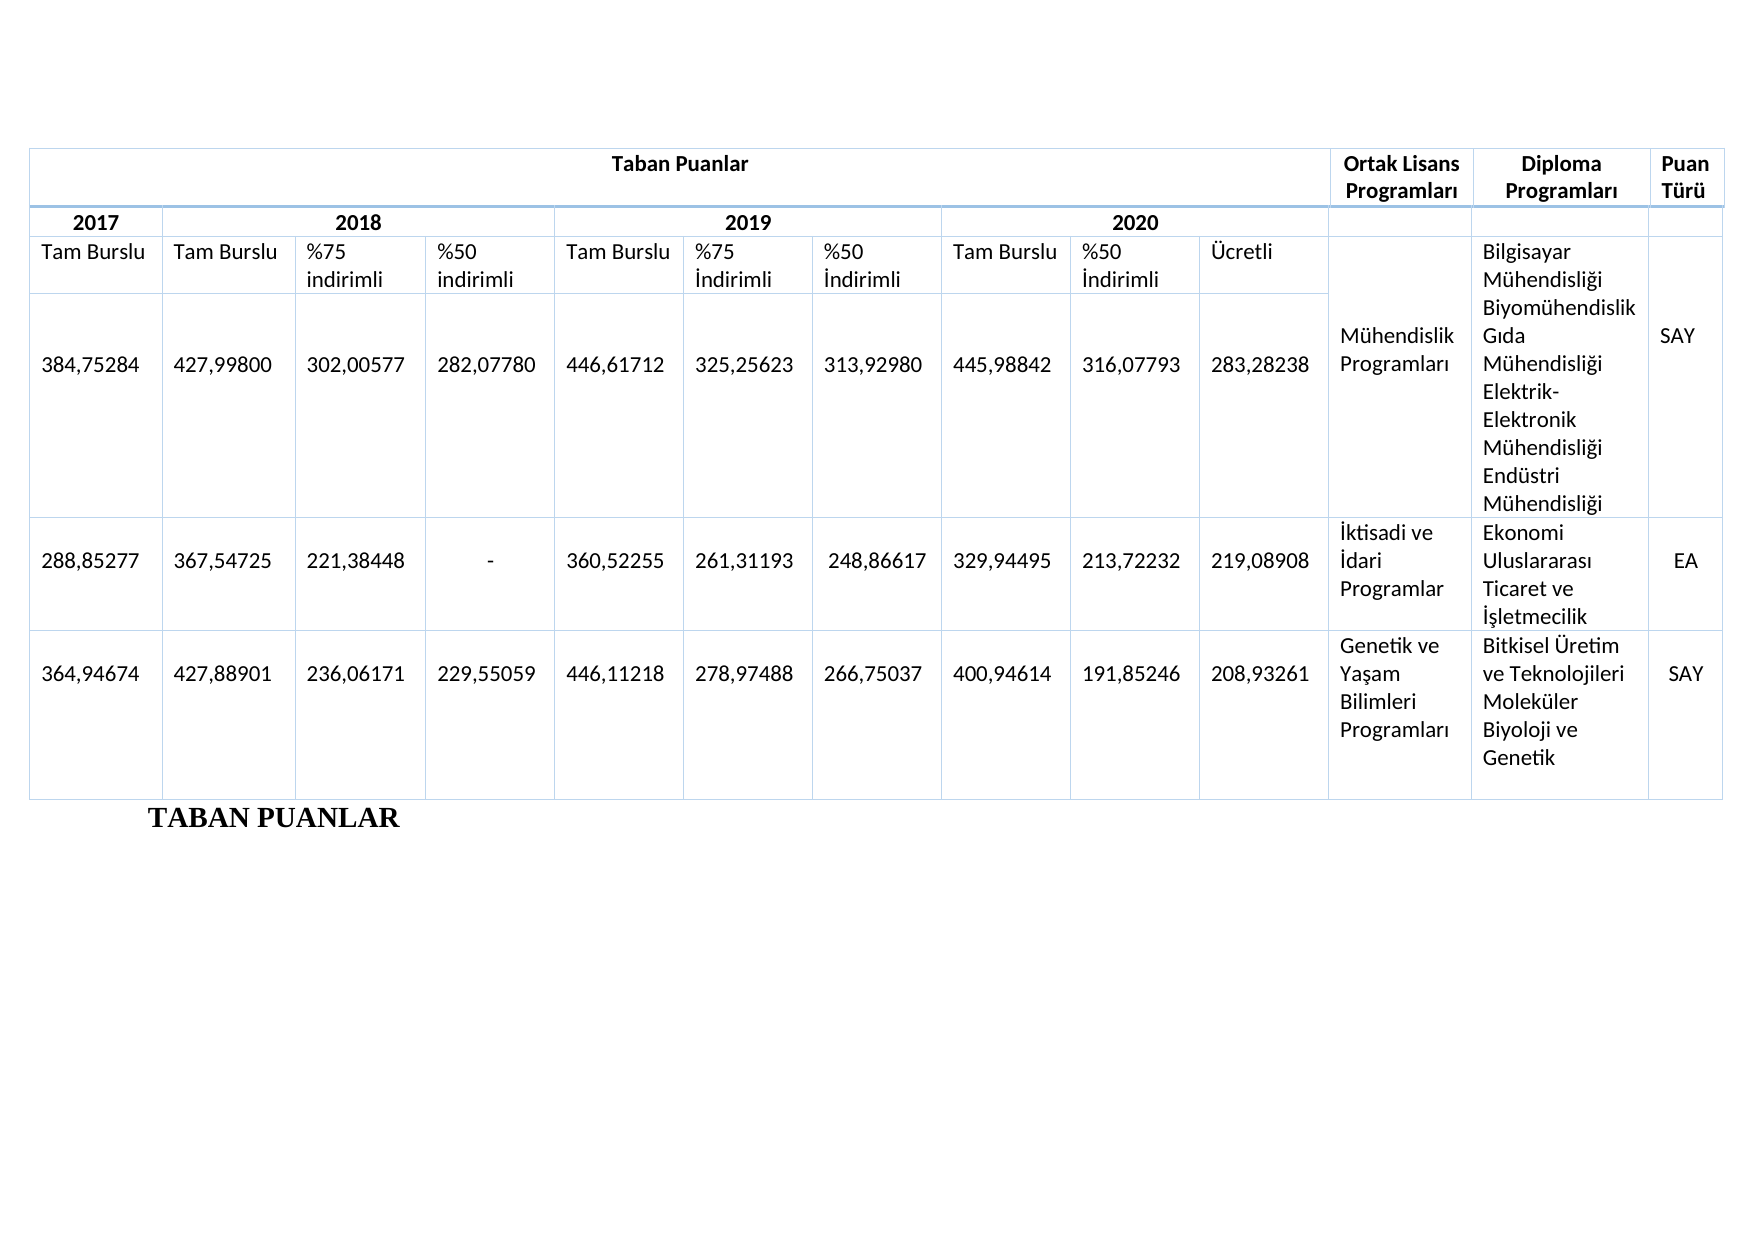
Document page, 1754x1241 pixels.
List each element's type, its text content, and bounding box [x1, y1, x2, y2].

table_cell Bitkisel Üretim ve Teknolojileri Moleküler Biyoloji ve Genetik [1472, 631, 1648, 799]
table_cell 221,38448 [296, 518, 425, 630]
table_cell Tam Burslu [163, 237, 295, 293]
table_header Diploma Programları [1474, 149, 1650, 205]
table_cell 266,75037 [813, 631, 941, 799]
table_cell SAY [1649, 237, 1722, 517]
table_cell Genetik ve Yaşam Bilimleri Programları [1329, 631, 1471, 799]
table_cell [1472, 208, 1648, 236]
table_cell 288,85277 [30, 518, 162, 630]
table_cell %75 indirimli [296, 237, 425, 293]
table_cell 283,28238 [1200, 294, 1328, 517]
table_cell SAY [1649, 631, 1722, 799]
table_cell 446,61712 [555, 294, 683, 517]
table_cell Ekonomi Uluslararası Ticaret ve İşletmecilik [1472, 518, 1648, 630]
table_cell Ücretli [1200, 237, 1328, 293]
table_cell 248,86617 [813, 518, 941, 630]
table_cell - [426, 518, 554, 630]
table_cell 313,92980 [813, 294, 941, 517]
table_cell 208,93261 [1200, 631, 1328, 799]
table_cell 427,88901 [163, 631, 295, 799]
table_cell 2019 [555, 208, 941, 236]
table_cell Mühendislik Programları [1329, 237, 1471, 517]
table_cell 2020 [942, 208, 1328, 236]
table_cell 236,06171 [296, 631, 425, 799]
table_header Ortak Lisans Programları [1331, 149, 1473, 205]
table_cell İktisadi ve İdari Programlar [1329, 518, 1471, 630]
table_cell 302,00577 [296, 294, 425, 517]
table_header Taban Puanlar [30, 149, 1330, 205]
table_cell 316,07793 [1071, 294, 1199, 517]
table_cell 427,99800 [163, 294, 295, 517]
table_cell [1329, 208, 1471, 236]
table_cell Bilgisayar Mühendisliği Biyomühendislik Gıda Mühendisliği Elektrik-Elektronik Mühendisliği Endüstri Mühendisliği [1472, 237, 1648, 517]
table_cell 278,97488 [684, 631, 812, 799]
table_cell %75 İndirimli [684, 237, 812, 293]
table_cell %50 İndirimli [1071, 237, 1199, 293]
table_cell 445,98842 [942, 294, 1070, 517]
table_cell 2017 [30, 208, 162, 236]
table_cell 2018 [163, 208, 554, 236]
table_cell 191,85246 [1071, 631, 1199, 799]
table_cell 325,25623 [684, 294, 812, 517]
text TABAN PUANLAR [148, 800, 1606, 834]
table_cell 219,08908 [1200, 518, 1328, 630]
table_cell %50 indirimli [426, 237, 554, 293]
table_cell 261,31193 [684, 518, 812, 630]
table_cell 384,75284 [30, 294, 162, 517]
table_cell 229,55059 [426, 631, 554, 799]
table_cell 282,07780 [426, 294, 554, 517]
table_cell [1649, 208, 1722, 236]
table_cell 367,54725 [163, 518, 295, 630]
table_cell 360,52255 [555, 518, 683, 630]
table_cell 364,94674 [30, 631, 162, 799]
table_cell Tam Burslu [942, 237, 1070, 293]
table_cell Tam Burslu [30, 237, 162, 293]
table_cell 329,94495 [942, 518, 1070, 630]
table_cell 213,72232 [1071, 518, 1199, 630]
table_cell EA [1649, 518, 1722, 630]
table_cell %50 İndirimli [813, 237, 941, 293]
table_cell 446,11218 [555, 631, 683, 799]
table_cell Tam Burslu [555, 237, 683, 293]
table_cell 400,94614 [942, 631, 1070, 799]
table_header Puan Türü [1651, 149, 1724, 205]
